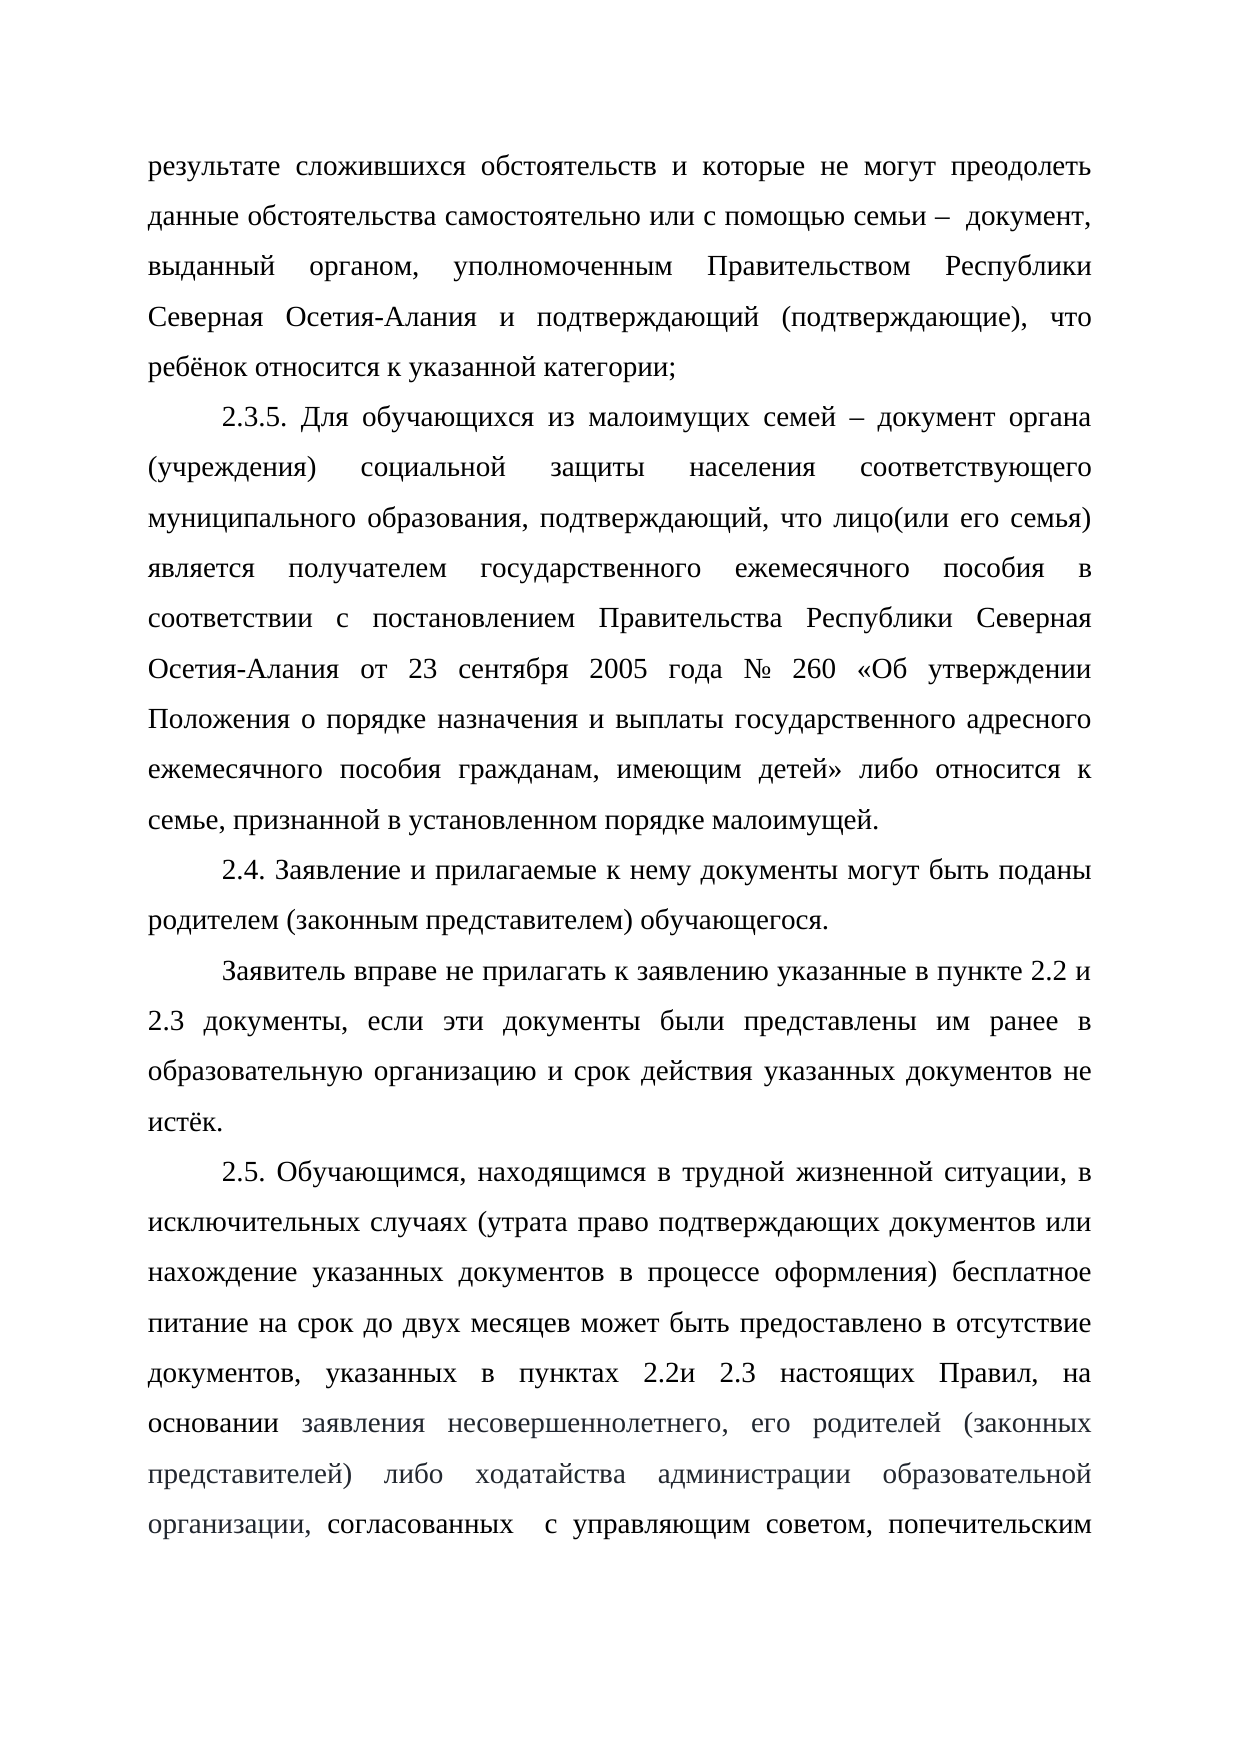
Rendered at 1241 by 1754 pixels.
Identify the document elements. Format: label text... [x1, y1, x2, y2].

text 2.4. Заявление и прилагаемые к нему документы могут быть поданы родителем (законным представителем) обучающегося. [148, 852, 1092, 936]
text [148, 1489, 1092, 1540]
text 2.3.5. Для обучающихся из малоимущих семей – документ органа (учреждения) социальной защиты населения соответствующего муниципального образования, подтверждающий, что лицо(или его семья) является получателем государственного ежемесячного пособия в соответствии с постановлением Правительства Республики Северная Осетия-Алания от 23 сентября 2005 года № 260 «Об утверждении Положения о порядке назначения и выплаты государственного адресного ежемесячного пособия гражданам, имеющим детей» либо относится к семье, признанной в установленном порядке малоимущей. [148, 399, 1092, 835]
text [148, 148, 1092, 382]
text Заявитель вправе не прилагать к заявлению указанные в пункте 2.2 и 2.3 документы, если эти документы были представлены им ранее в образовательную организацию и срок действия указанных документов не истёк. [148, 953, 1092, 1137]
